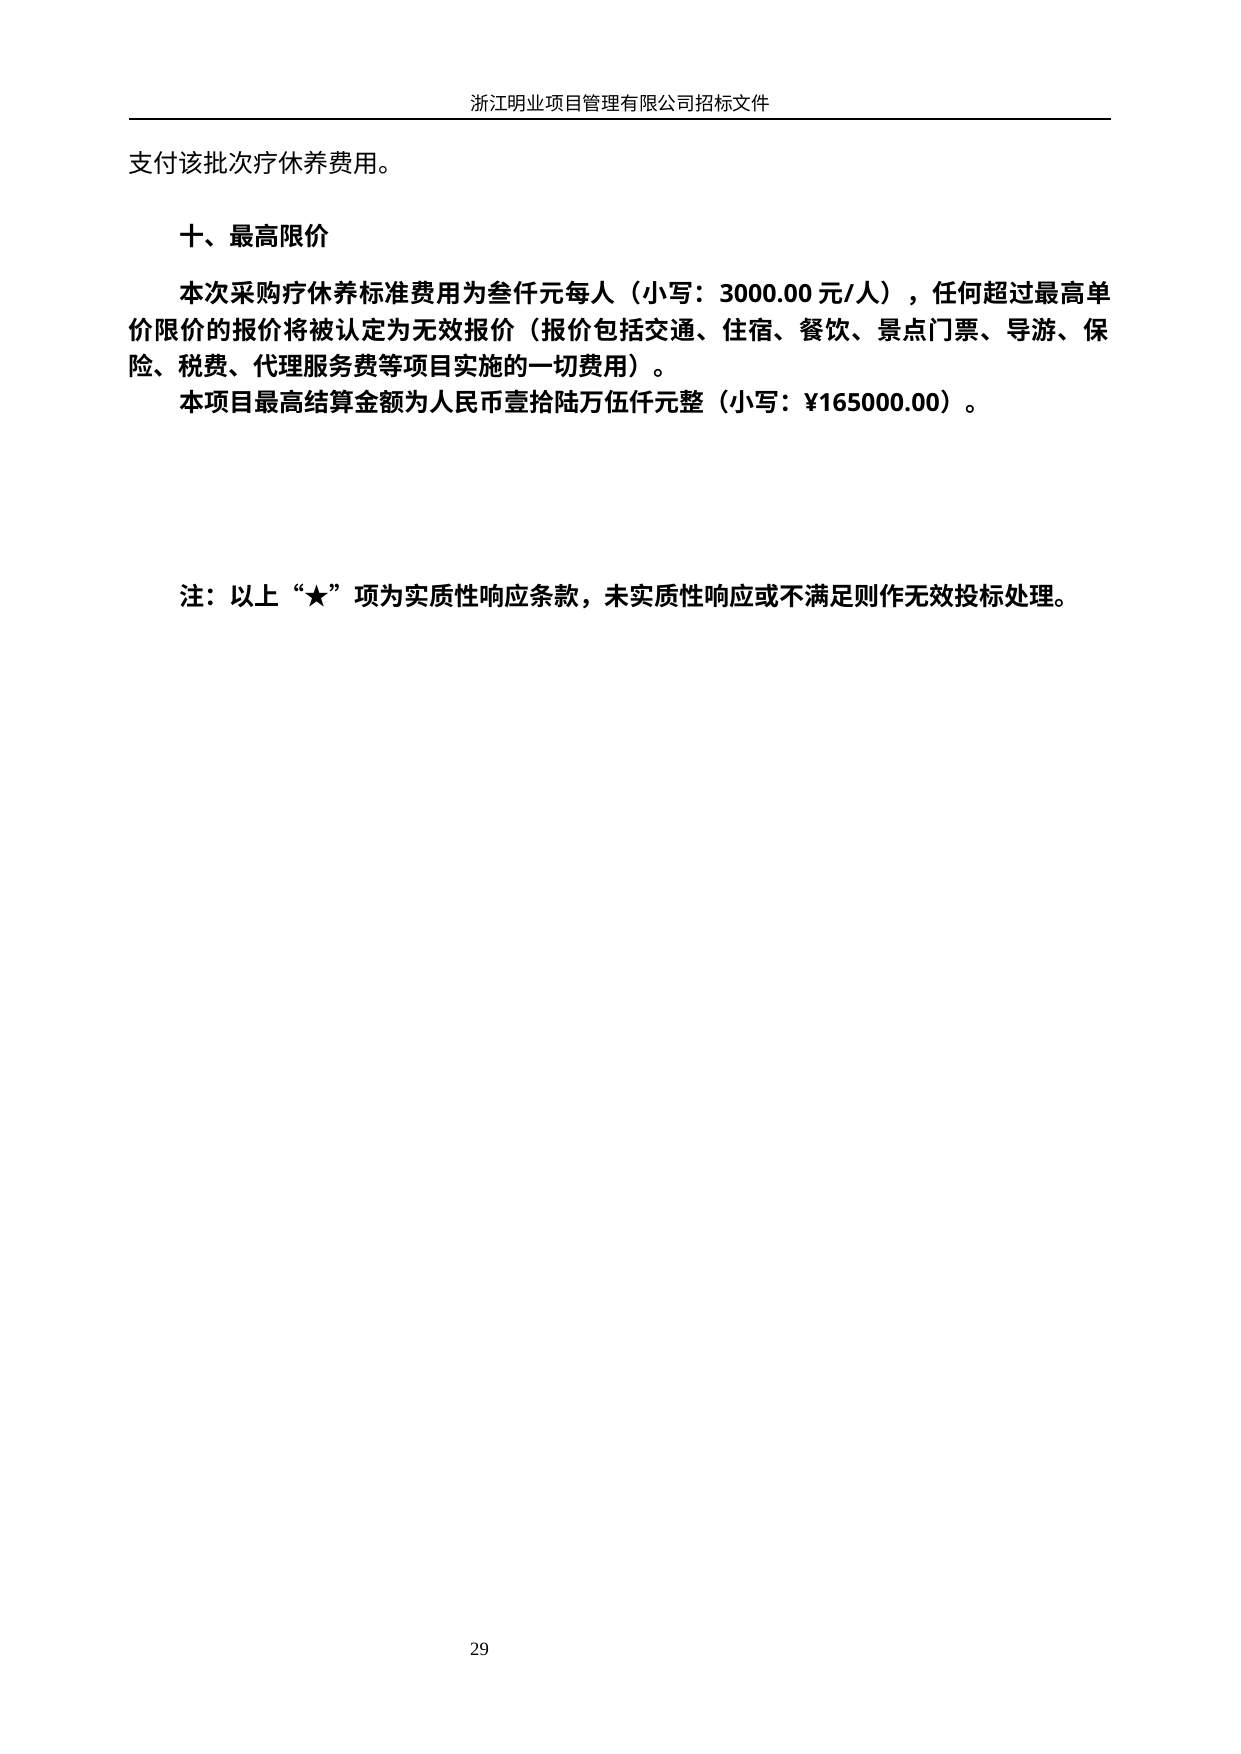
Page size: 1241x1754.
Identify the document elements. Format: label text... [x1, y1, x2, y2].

text 注：以上“★”项为实质性响应条款，未实质性响应或不满足则作无效投标处理。 [129, 562, 1111, 627]
text 本次采购疗休养标准费用为叁仟元每人（小写：3000.00元/人），任何超过最高单价限价的报价将被认定为无效报价（报价包括交通、住宿、餐饮、景点门票、导游、保险、税费、代理服务费等项目实施的一切费用）。 [129, 274, 1111, 383]
text 十、最高限价 [129, 202, 1111, 267]
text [129, 129, 1111, 194]
text 本项目最高结算金额为人民币壹拾陆万伍仟元整（小写：¥165000.00）。 [129, 383, 1111, 419]
